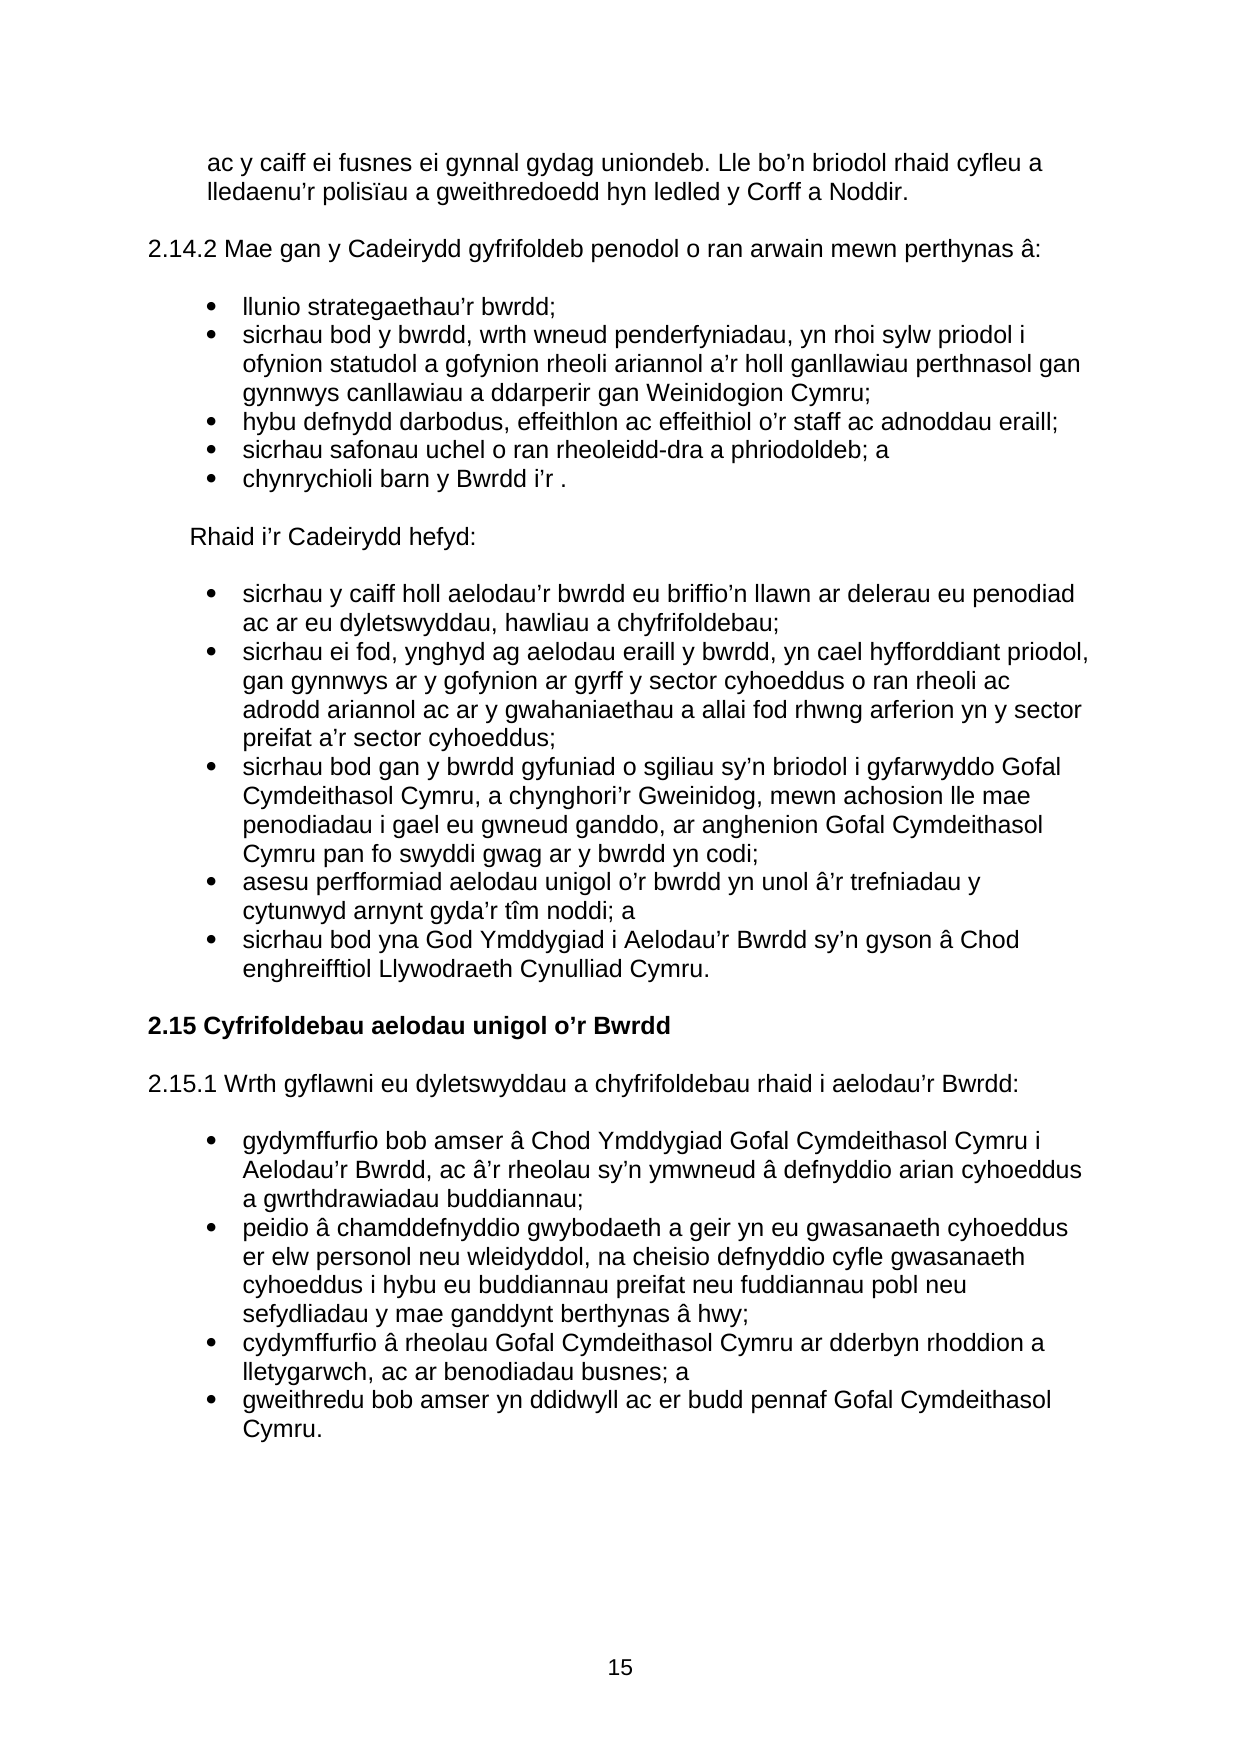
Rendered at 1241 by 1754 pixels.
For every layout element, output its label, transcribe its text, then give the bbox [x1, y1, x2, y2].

list hybu defnydd darbodus, effeithlon ac effeithiol o’r staff ac adnoddau eraill; [207, 407, 1092, 436]
list sicrhau bod y bwrdd, wrth wneud penderfyniadau, yn rhoi sylw priodol i ofynion statudol a gofynion rheoli ariannol a’r holl ganllawiau perthnasol gan gynnwys canllawiau a ddarperir gan Weinidogion Cymru; [207, 320, 1092, 407]
list sicrhau bod yna God Ymddygiad i Aelodau’r Bwrdd sy’n gyson â Chod enghreifftiol Llywodraeth Cynulliad Cymru. [207, 925, 1092, 982]
list llunio strategaethau’r bwrdd; [207, 291, 1092, 320]
list sicrhau bod gan y bwrdd gyfuniad o sgiliau sy’n briodol i gyfarwyddo Gofal Cymdeithasol Cymru, a chynghori’r Gweinidog, mewn achosion lle mae penodiadau i gael eu gwneud ganddo, ar anghenion Gofal Cymdeithasol Cymru pan fo swyddi gwag ar y bwrdd yn codi; [207, 752, 1092, 867]
text 2.14.2 Mae gan y Cadeirydd gyfrifoldeb penodol o ran arwain mewn perthynas â: [148, 234, 1092, 263]
text Rhaid i’r Cadeirydd hefyd: [148, 522, 1092, 551]
list sicrhau y caiff holl aelodau’r bwrdd eu briffio’n llawn ar delerau eu penodiad ac ar eu dyletswyddau, hawliau a chyfrifoldebau; [207, 579, 1092, 637]
list sicrhau safonau uchel o ran rheoleidd-dra a phriodoldeb; a [207, 436, 1092, 464]
list peidio â chamddefnyddio gwybodaeth a geir yn eu gwasanaeth cyhoeddus er elw personol neu wleidyddol, na cheisio defnyddio cyfle gwasanaeth cyhoeddus i hybu eu buddiannau preifat neu fuddiannau pobl neu sefydliadau y mae ganddynt berthynas â hwy; [207, 1213, 1092, 1328]
list gydymffurfio bob amser â Chod Ymddygiad Gofal Cymdeithasol Cymru i Aelodau’r Bwrdd, ac â’r rheolau sy’n ymwneud â defnyddio arian cyhoeddus a gwrthdrawiadau buddiannau; [207, 1126, 1092, 1213]
text 2.15.1 Wrth gyflawni eu dyletswyddau a chyfrifoldebau rhaid i aelodau’r Bwrdd: [148, 1069, 1092, 1097]
list chynrychioli barn y Bwrdd i’r . [207, 464, 1092, 493]
text 2.15 Cyfrifoldebau aelodau unigol o’r Bwrdd [148, 1011, 1092, 1040]
list cydymffurfio â rheolau Gofal Cymdeithasol Cymru ar dderbyn rhoddion a lletygarwch, ac ar benodiadau busnes; a [207, 1328, 1092, 1385]
list gweithredu bob amser yn ddidwyll ac er budd pennaf Gofal Cymdeithasol Cymru. [207, 1385, 1092, 1443]
list sicrhau ei fod, ynghyd ag aelodau eraill y bwrdd, yn cael hyfforddiant priodol, gan gynnwys ar y gofynion ar gyrff y sector cyhoeddus o ran rheoli ac adrodd ariannol ac ar y gwahaniaethau a allai fod rhwng arferion yn y sector preifat a’r sector cyhoeddus; [207, 637, 1092, 752]
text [148, 148, 1092, 205]
list asesu perfformiad aelodau unigol o’r bwrdd yn unol â’r trefniadau y cytunwyd arnynt gyda’r tîm noddi; a [207, 867, 1092, 925]
